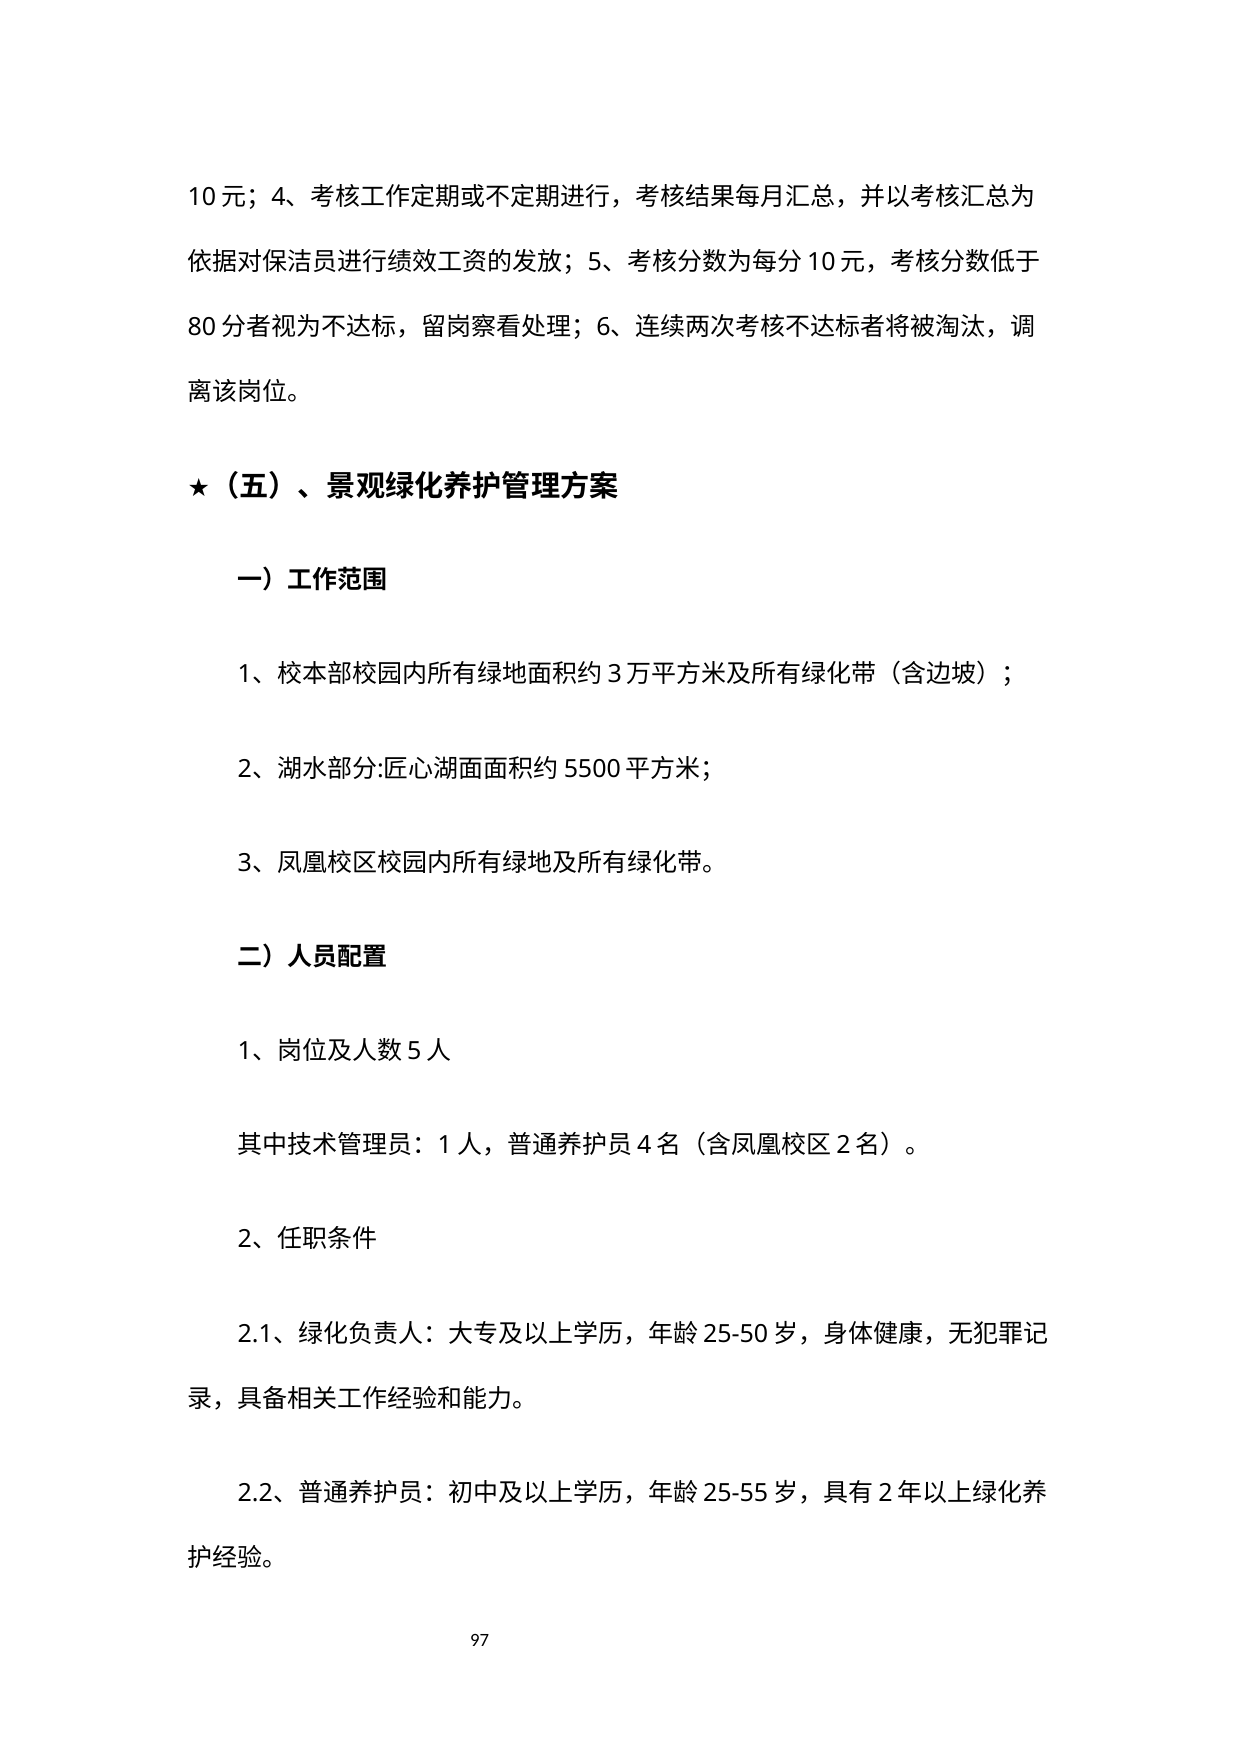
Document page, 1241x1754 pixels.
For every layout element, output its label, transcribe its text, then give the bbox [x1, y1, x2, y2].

text 其中技术管理员：1人，普通养护员4名（含凤凰校区2名）。 [187, 1110, 1053, 1175]
text 2、湖水部分:匠心湖面面积约5500平方米； [187, 734, 1053, 799]
text 2.2、普通养护员：初中及以上学历，年龄25-55岁，具有2年以上绿化养护经验。 [187, 1458, 1053, 1588]
text 1、岗位及人数5人 [187, 1016, 1053, 1081]
text 2.1、绿化负责人：大专及以上学历，年龄25-50岁，身体健康，无犯罪记录，具备相关工作经验和能力。 [187, 1299, 1053, 1429]
text 1、校本部校园内所有绿地面积约 3万平方米及所有绿化带（含边坡）； [187, 639, 1053, 704]
text 二）人员配置 [187, 922, 1053, 987]
text 3、凤凰校区校园内所有绿地及所有绿化带。 [187, 828, 1053, 893]
text 一）工作范围 [187, 545, 1053, 610]
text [187, 162, 1053, 422]
text ★（五）、景观绿化养护管理方案 [187, 451, 1053, 516]
text 2、任职条件 [187, 1204, 1053, 1269]
